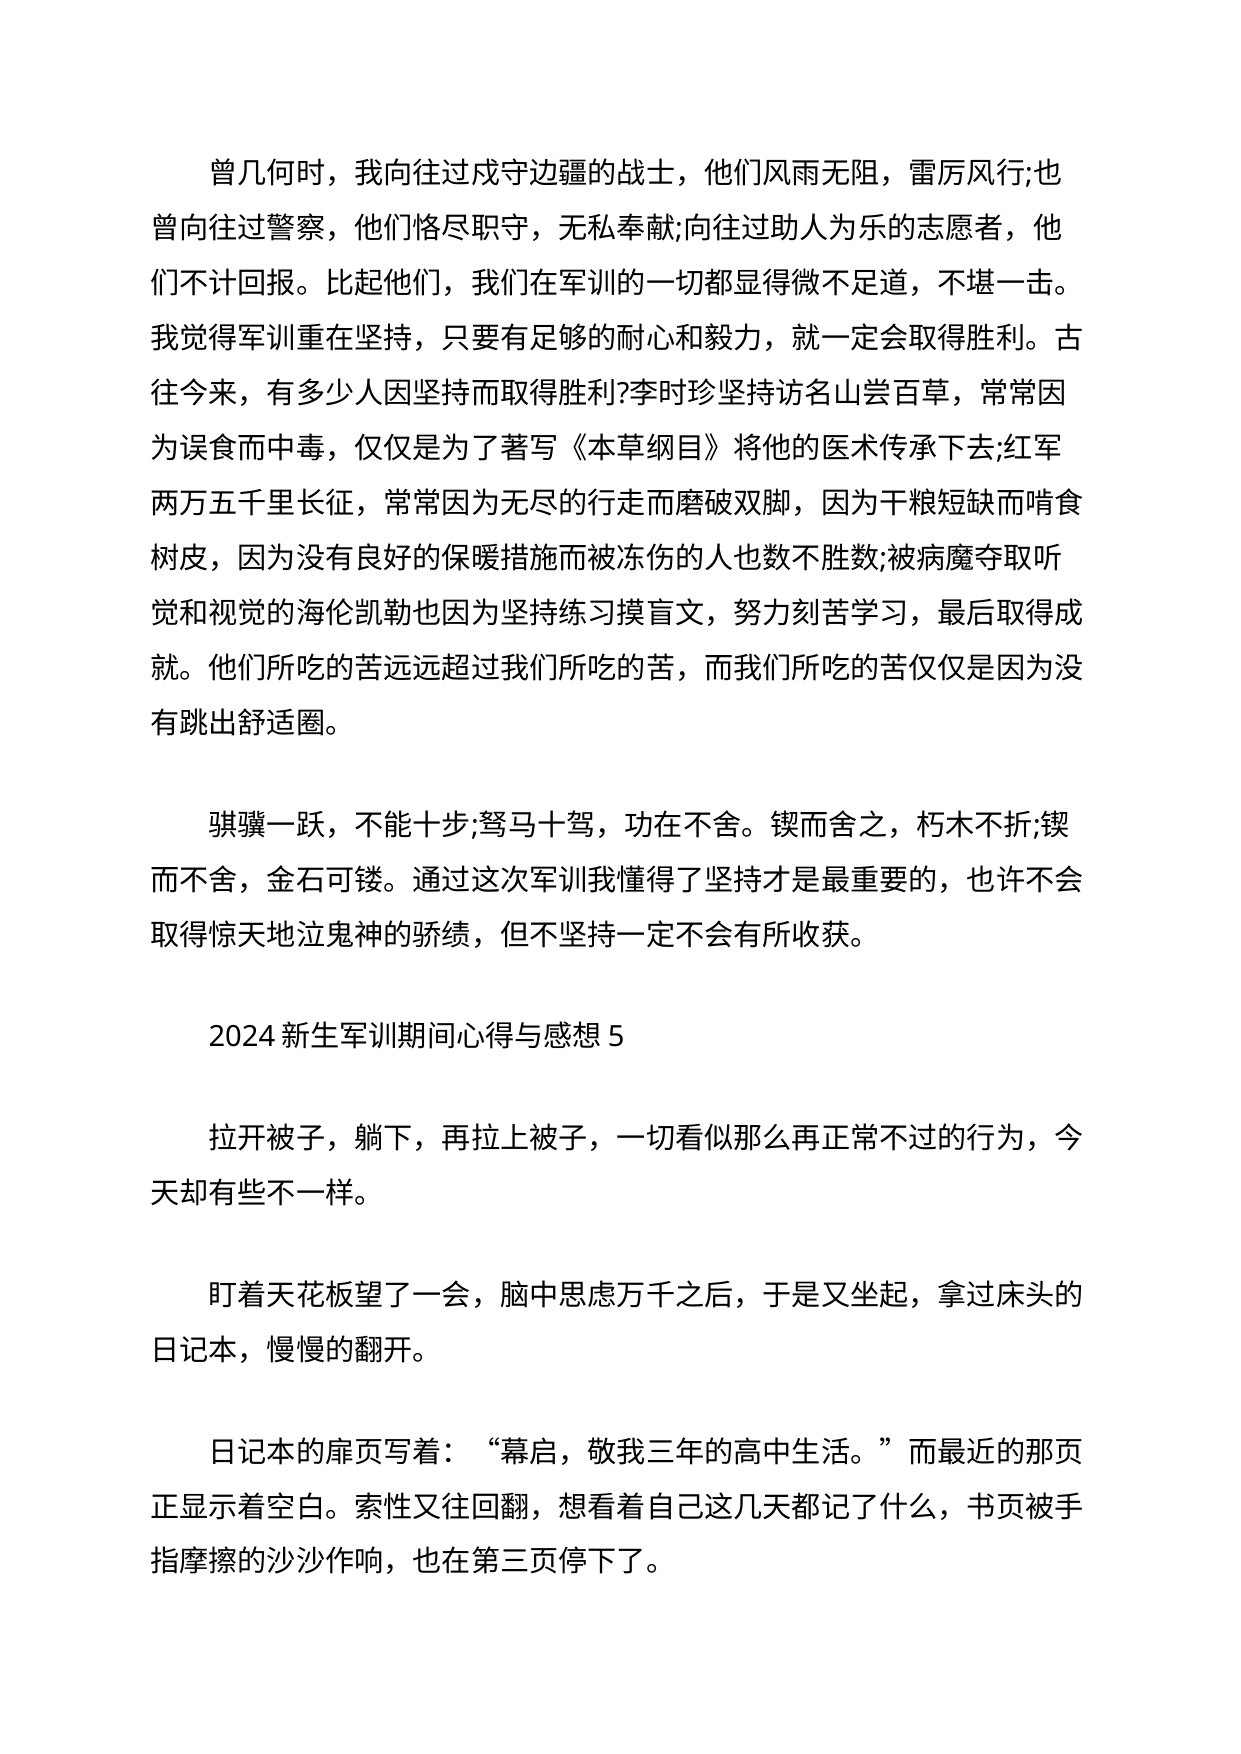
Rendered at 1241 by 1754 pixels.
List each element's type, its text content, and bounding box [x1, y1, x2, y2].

text 曾几何时，我向往过戍守边疆的战士，他们风雨无阻，雷厉风行;也曾向往过警察，他们恪尽职守，无私奉献;向往过助人为乐的志愿者，他们不计回报。比起他们，我们在军训的一切都显得微不足道，不堪一击。我觉得军训重在坚持，只要有足够的耐心和毅力，就一定会取得胜利。古往今来，有多少人因坚持而取得胜利?李时珍坚持访名山尝百草，常常因为误食而中毒，仅仅是为了著写《本草纲目》将他的医术传承下去;红军两万五千里长征，常常因为无尽的行走而磨破双脚，因为干粮短缺而啃食树皮，因为没有良好的保暖措施而被冻伤的人也数不胜数;被病魔夺取听觉和视觉的海伦凯勒也因为坚持练习摸盲文，努力刻苦学习，最后取得成就。他们所吃的苦远远超过我们所吃的苦，而我们所吃的苦仅仅是因为没有跳出舒适圈。 [150, 150, 1090, 742]
text 骐骥一跃，不能十步;驽马十驾，功在不舍。锲而舍之，朽木不折;锲而不舍，金石可镂。通过这次军训我懂得了坚持才是最重要的，也许不会取得惊天地泣鬼神的骄绩，但不坚持一定不会有所收获。 [150, 801, 1090, 953]
text 拉开被子，躺下，再拉上被子，一切看似那么再正常不过的行为，今天却有些不一样。 [150, 1115, 1090, 1212]
text 盯着天花板望了一会，脑中思虑万千之后，于是又坐起，拿过床头的日记本，慢慢的翻开。 [150, 1272, 1090, 1369]
text 2024新生军训期间心得与感想5 [150, 1013, 1090, 1055]
text 日记本的扉页写着：“幕启，敬我三年的高中生活。”而最近的那页正显示着空白。索性又往回翻，想看着自己这几天都记了什么，书页被手指摩擦的沙沙作响，也在第三页停下了。 [150, 1428, 1090, 1580]
